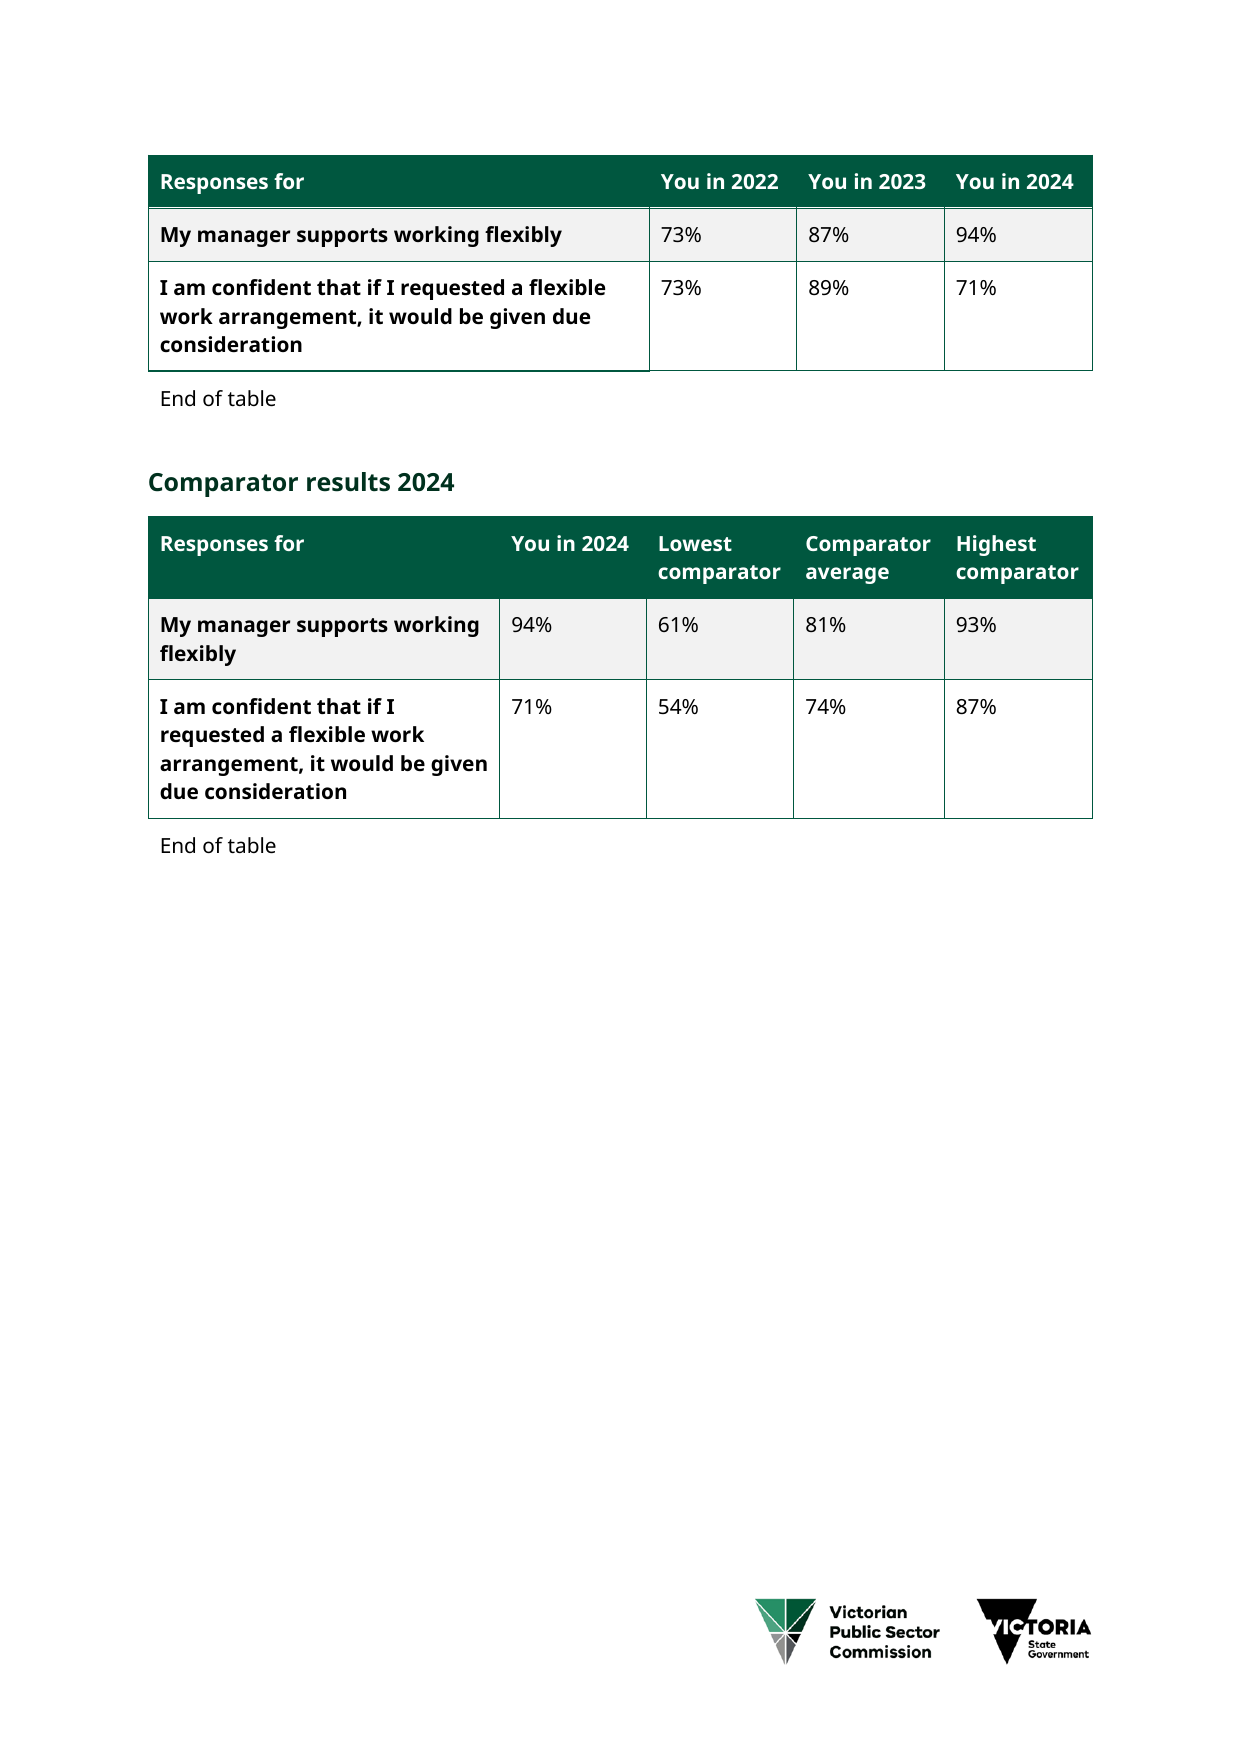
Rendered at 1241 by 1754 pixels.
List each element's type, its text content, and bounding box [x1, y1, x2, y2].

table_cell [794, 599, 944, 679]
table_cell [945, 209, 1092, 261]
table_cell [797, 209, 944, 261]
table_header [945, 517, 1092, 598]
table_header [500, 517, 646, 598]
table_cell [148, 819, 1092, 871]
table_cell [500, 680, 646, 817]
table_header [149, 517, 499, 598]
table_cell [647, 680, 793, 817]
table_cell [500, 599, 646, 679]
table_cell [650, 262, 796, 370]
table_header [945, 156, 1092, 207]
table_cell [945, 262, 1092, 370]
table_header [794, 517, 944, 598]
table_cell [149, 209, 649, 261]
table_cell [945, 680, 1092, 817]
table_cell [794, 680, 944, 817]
picture [754, 1598, 1093, 1666]
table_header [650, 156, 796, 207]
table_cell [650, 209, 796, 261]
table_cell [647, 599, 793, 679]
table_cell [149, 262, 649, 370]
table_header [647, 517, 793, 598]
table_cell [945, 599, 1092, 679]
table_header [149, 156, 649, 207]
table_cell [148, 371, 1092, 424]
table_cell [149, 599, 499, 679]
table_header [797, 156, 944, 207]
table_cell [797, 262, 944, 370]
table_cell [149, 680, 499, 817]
subtitle Comparator results 2024 [148, 465, 1092, 499]
